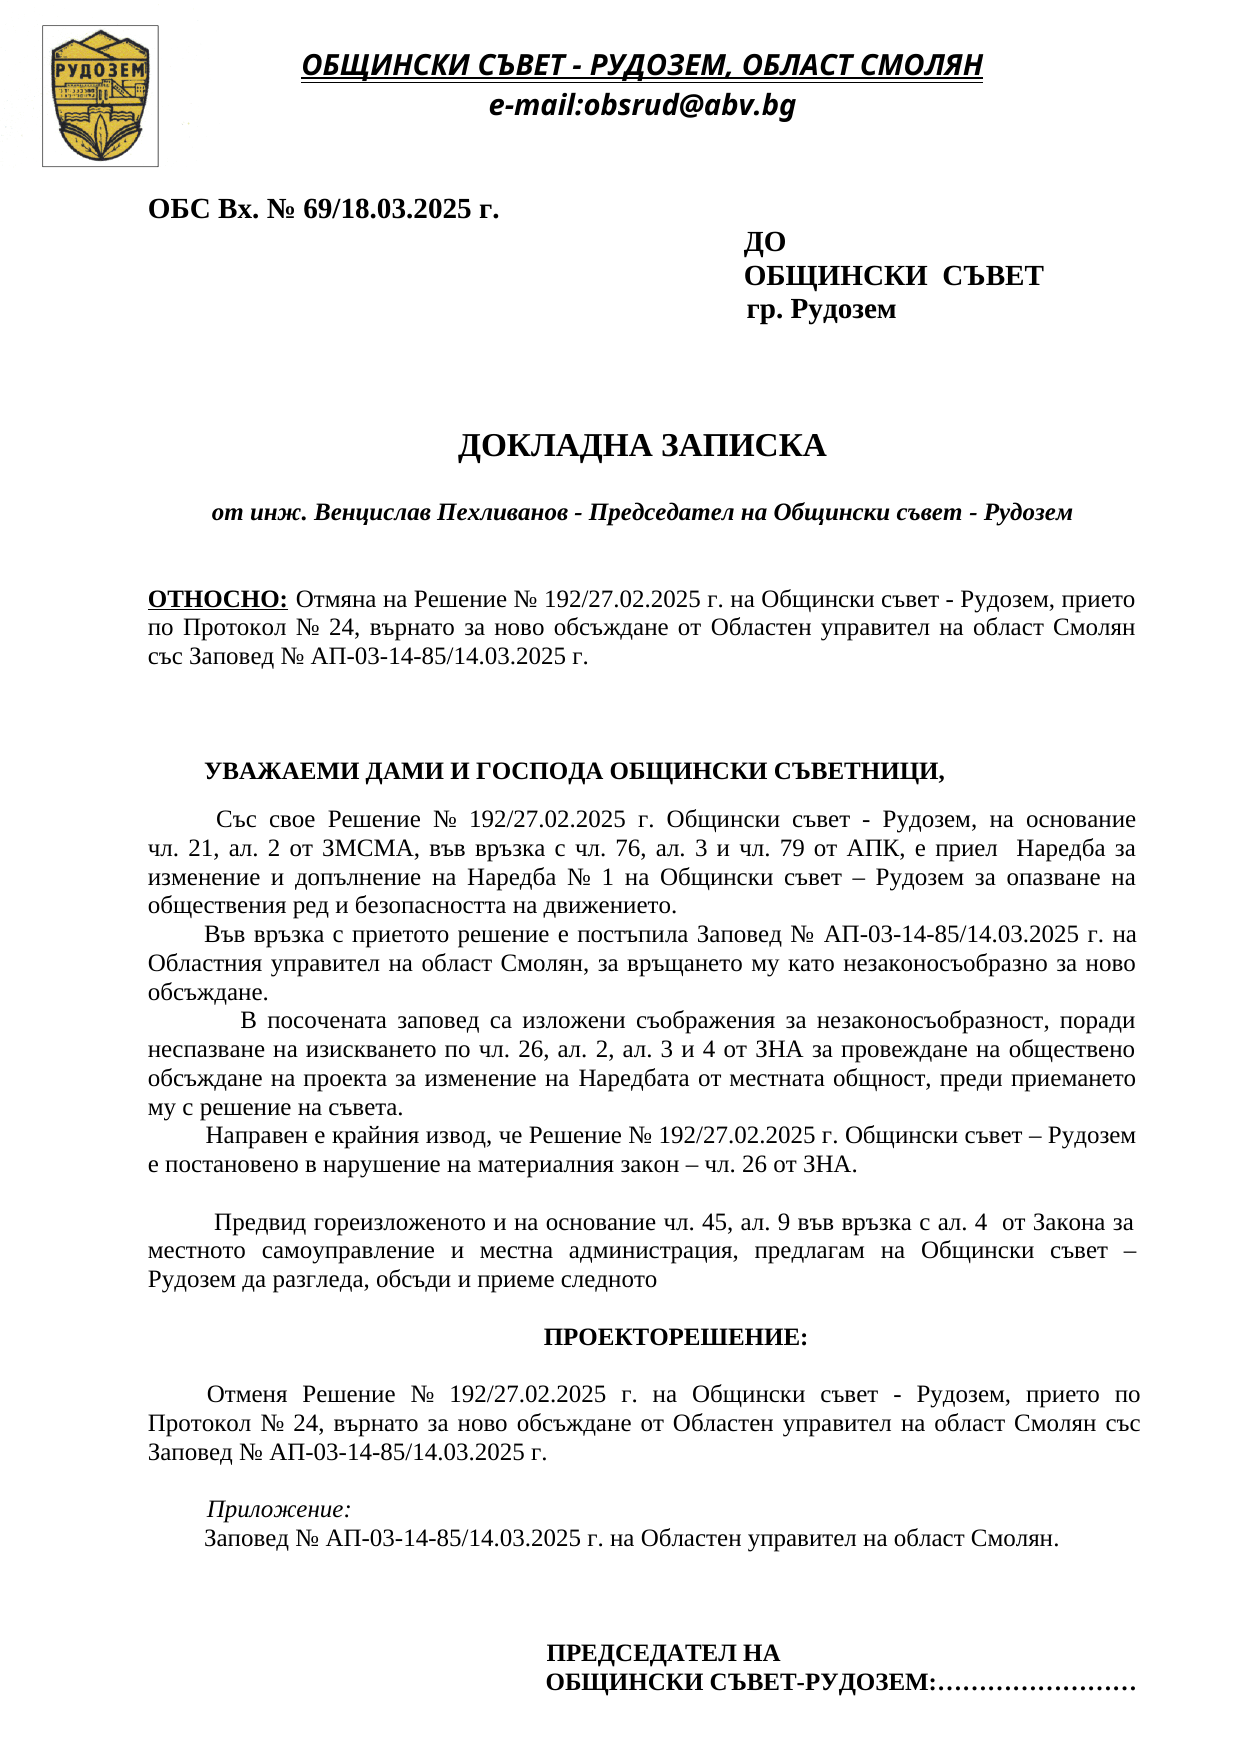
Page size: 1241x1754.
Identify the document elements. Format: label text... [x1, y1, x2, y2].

text ПРОЕКТОРЕШЕНИЕ: [148, 1322, 1204, 1350]
text ПРЕДСЕДАТЕЛ НА [148, 1638, 1137, 1667]
text Предвид гореизложеното и на основание чл. 45, ал. 9 във връзка с ал. 4 от Закона за местното самоуправление и местна администрация, предлагам на Общински съвет – Рудозем да разгледа, обсъди и приеме следното [148, 1207, 1137, 1293]
text ОБЩИНСКИ СЪВЕТ-РУДОЗЕМ:…………………… [148, 1667, 1137, 1695]
text Отменя Решение № 192/27.02.2025 г. на Общински съвет - Рудозем, прието по Протокол № 24, върнато за ново обсъждане от Областен управител на област Смолян със Заповед № АП-03-14-85/14.03.2025 г. [148, 1379, 1141, 1465]
text ДОКЛАДНА ЗАПИСКА [148, 426, 1137, 464]
text Във връзка с приетото решение е постъпила Заповед № АП-03-14-85/14.03.2025 г. на Областния управител на област Смолян, за връщането му като незаконосъобразно за ново обсъждане. [148, 919, 1137, 1005]
text e-mail:obsrud@abv.bg [223, 84, 1137, 124]
text ОБЩИНСКИ СЪВЕТ [729, 258, 1137, 291]
text ОБС Вх. № 69/18.03.2025 г. [148, 191, 1137, 224]
text Направен е крайния извод, че Решение № 192/27.02.2025 г. Общински съвет – Рудозем е постановено в нарушение на материалния закон – чл. 26 от ЗНА. [148, 1120, 1137, 1178]
picture [0, 0, 223, 168]
text Заповед № АП-03-14-85/14.03.2025 г. на Областен управител на област Смолян. [148, 1523, 1141, 1552]
text ДО [729, 224, 1137, 258]
text от инж. Венцислав Пехливанов - Председател на Общински съвет - Рудозем [148, 497, 1137, 526]
text Със свое Решение № 192/27.02.2025 г. Общински съвет - Рудозем, на основание чл. 21, ал. 2 от ЗМСМА, във връзка с чл. 76, ал. 3 и чл. 79 от АПК, е приел Наредба за изменение и допълнение на Наредба № 1 на Общински съвет – Рудозем за опазване на обществения ред и безопасността на движението. [148, 804, 1137, 919]
text ОБЩИНСКИ СЪВЕТ - РУДОЗЕМ, ОБЛАСТ СМОЛЯН [223, 44, 1137, 84]
text В посочената заповед са изложени съображения за незаконосъобразност, поради неспазване на изискването по чл. 26, ал. 2, ал. 3 и 4 от ЗНА за провеждане на обществено обсъждане на проекта за изменение на Наредбата от местната общност, преди приемането му с решение на съвета. [148, 1005, 1137, 1120]
text гр. Рудозем [221, 291, 1137, 325]
text УВАЖАЕМИ ДАМИ И ГОСПОДА ОБЩИНСКИ СЪВЕТНИЦИ, [148, 756, 1137, 785]
text ОТНОСНО: Отмяна на Решение № 192/27.02.2025 г. на Общински съвет - Рудозем, прието по Протокол № 24, върнато за ново обсъждане от Областен управител на област Смолян със Заповед № АП-03-14-85/14.03.2025 г. [148, 584, 1137, 670]
text Приложение: [148, 1494, 1141, 1523]
